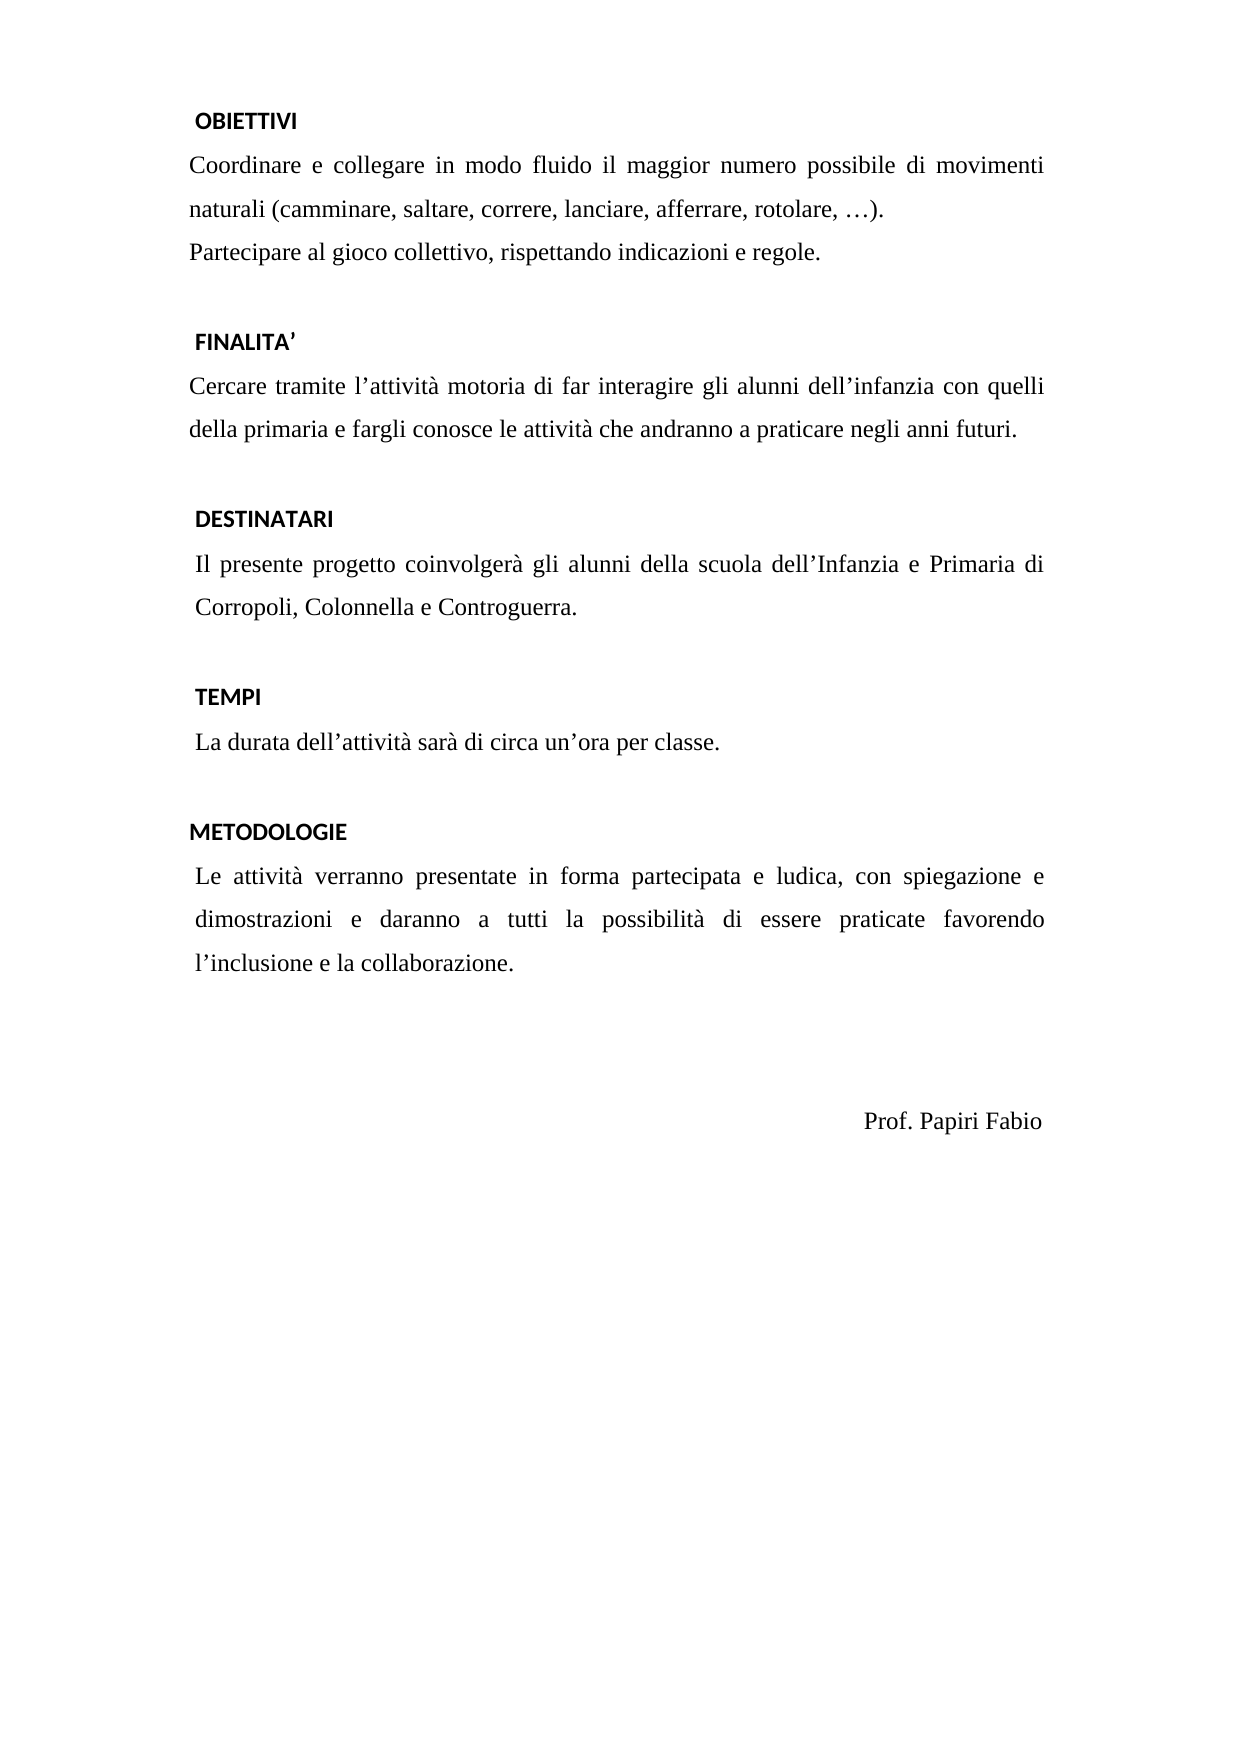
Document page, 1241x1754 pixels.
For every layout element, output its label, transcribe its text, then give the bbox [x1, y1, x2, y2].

text Le attività verranno presentate in forma partecipata e ludica, con spiegazione e dimostrazioni e daranno a tutti la possibilità di essere praticate favorendo l’inclusione e la collaborazione. [195, 861, 1045, 976]
text Partecipare al gioco collettivo, rispettando indicazioni e regole. [189, 237, 1045, 266]
text Prof. Papiri Fabio [195, 1106, 1045, 1134]
text METODOLOGIE [189, 816, 1045, 846]
text Cercare tramite l’attività motoria di far interagire gli alunni dell’infanzia con quelli della primaria e fargli conosce le attività che andranno a praticare negli anni futuri. [189, 371, 1045, 443]
text OBIETTIVI [195, 105, 1045, 135]
text FINALITA’ [195, 326, 1045, 356]
text DESTINATARI [195, 503, 1045, 534]
text Coordinare e collegare in modo fluido il maggior numero possibile di movimenti naturali (camminare, saltare, correre, lanciare, afferrare, rotolare, …). [189, 151, 1045, 222]
text La durata dell’attività sarà di circa un’ora per classe. [195, 727, 1045, 756]
text Il presente progetto coinvolgerà gli alunni della scuola dell’Infanzia e Primaria di Corropoli, Colonnella e Controguerra. [195, 549, 1045, 621]
text TEMPI [195, 681, 1045, 712]
